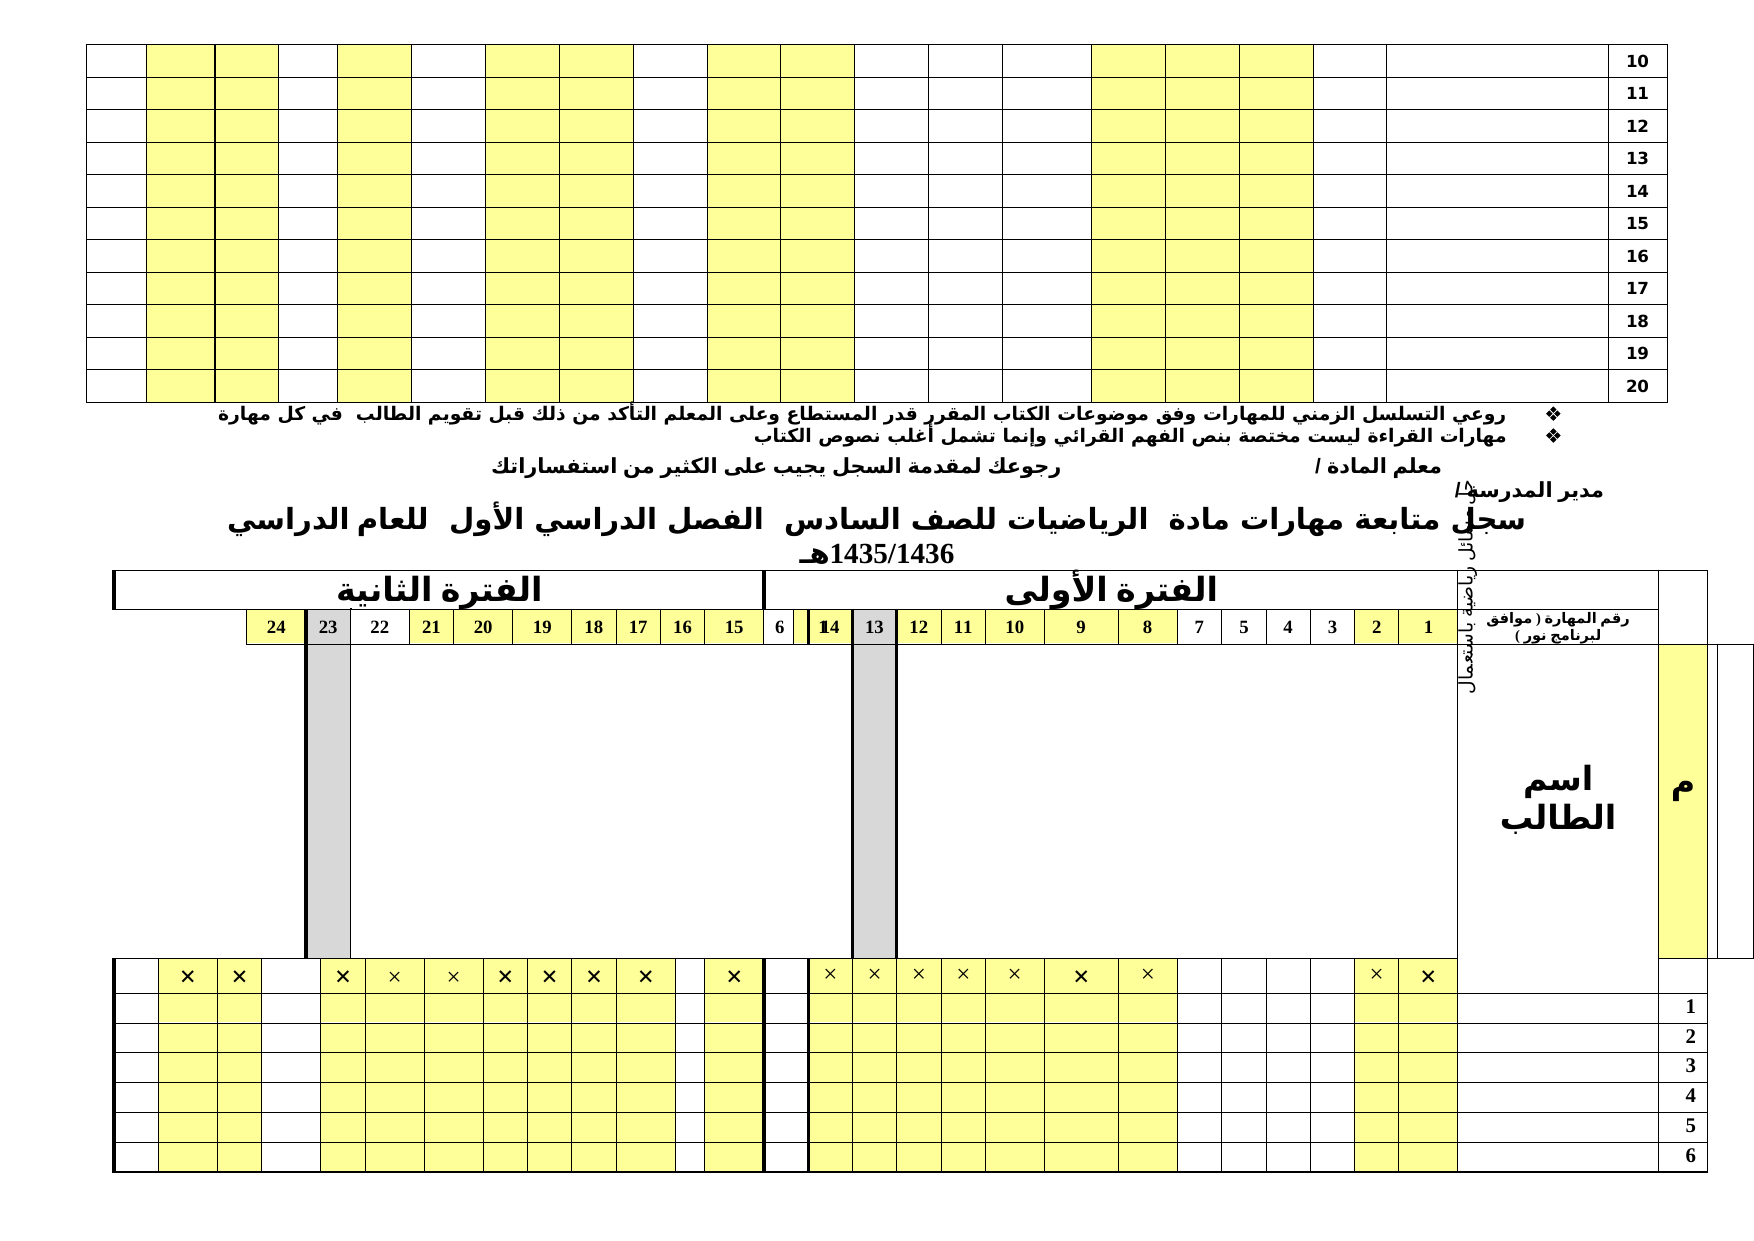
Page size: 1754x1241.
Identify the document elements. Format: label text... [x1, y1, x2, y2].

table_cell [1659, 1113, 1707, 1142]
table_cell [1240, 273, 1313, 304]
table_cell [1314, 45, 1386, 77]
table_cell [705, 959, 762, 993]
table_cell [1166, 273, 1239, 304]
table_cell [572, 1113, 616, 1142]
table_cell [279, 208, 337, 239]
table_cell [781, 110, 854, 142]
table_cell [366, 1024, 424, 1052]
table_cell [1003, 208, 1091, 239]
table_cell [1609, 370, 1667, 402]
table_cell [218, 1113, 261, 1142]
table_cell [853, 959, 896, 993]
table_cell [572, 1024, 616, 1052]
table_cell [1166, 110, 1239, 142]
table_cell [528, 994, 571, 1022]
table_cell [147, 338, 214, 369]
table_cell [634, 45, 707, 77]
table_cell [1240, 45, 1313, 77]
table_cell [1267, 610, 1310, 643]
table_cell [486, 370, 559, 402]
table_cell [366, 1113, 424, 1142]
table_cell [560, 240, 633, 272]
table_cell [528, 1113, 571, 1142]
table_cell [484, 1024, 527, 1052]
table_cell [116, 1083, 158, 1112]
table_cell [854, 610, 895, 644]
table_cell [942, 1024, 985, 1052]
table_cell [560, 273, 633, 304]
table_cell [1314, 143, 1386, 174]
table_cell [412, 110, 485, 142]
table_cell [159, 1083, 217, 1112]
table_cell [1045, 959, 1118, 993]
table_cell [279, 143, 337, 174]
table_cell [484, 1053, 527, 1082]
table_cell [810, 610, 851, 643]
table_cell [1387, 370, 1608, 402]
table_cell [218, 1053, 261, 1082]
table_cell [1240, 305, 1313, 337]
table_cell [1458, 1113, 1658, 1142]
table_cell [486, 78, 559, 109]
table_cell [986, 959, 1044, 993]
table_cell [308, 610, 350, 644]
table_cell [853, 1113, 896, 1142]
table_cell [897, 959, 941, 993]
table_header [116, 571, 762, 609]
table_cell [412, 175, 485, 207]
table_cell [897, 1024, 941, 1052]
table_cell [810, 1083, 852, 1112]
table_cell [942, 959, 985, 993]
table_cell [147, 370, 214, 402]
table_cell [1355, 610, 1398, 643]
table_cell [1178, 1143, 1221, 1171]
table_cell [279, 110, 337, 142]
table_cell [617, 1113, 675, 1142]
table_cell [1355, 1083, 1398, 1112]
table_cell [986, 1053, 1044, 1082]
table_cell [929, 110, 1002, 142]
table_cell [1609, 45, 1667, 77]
list مهارات القراءة ليست مختصة بنص الفهم القرائي وإنما تشمل أغلب نصوص الكتاب [150, 425, 1545, 447]
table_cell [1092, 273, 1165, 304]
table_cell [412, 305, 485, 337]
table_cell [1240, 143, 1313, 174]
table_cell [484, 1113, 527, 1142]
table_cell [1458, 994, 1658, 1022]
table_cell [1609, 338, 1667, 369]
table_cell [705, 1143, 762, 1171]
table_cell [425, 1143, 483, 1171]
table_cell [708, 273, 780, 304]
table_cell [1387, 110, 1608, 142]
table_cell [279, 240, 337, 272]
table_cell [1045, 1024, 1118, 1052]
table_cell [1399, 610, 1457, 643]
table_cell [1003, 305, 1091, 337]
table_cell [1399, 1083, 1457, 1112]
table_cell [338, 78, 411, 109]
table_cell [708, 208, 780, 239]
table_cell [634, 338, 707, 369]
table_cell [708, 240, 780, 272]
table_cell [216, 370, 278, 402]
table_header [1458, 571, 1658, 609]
text سجل متابعة مهارات مادة الرياضيات للصف السادس الفصل الدراسي الأول للعام الدراسي 1435/1436هـ [150, 502, 1604, 569]
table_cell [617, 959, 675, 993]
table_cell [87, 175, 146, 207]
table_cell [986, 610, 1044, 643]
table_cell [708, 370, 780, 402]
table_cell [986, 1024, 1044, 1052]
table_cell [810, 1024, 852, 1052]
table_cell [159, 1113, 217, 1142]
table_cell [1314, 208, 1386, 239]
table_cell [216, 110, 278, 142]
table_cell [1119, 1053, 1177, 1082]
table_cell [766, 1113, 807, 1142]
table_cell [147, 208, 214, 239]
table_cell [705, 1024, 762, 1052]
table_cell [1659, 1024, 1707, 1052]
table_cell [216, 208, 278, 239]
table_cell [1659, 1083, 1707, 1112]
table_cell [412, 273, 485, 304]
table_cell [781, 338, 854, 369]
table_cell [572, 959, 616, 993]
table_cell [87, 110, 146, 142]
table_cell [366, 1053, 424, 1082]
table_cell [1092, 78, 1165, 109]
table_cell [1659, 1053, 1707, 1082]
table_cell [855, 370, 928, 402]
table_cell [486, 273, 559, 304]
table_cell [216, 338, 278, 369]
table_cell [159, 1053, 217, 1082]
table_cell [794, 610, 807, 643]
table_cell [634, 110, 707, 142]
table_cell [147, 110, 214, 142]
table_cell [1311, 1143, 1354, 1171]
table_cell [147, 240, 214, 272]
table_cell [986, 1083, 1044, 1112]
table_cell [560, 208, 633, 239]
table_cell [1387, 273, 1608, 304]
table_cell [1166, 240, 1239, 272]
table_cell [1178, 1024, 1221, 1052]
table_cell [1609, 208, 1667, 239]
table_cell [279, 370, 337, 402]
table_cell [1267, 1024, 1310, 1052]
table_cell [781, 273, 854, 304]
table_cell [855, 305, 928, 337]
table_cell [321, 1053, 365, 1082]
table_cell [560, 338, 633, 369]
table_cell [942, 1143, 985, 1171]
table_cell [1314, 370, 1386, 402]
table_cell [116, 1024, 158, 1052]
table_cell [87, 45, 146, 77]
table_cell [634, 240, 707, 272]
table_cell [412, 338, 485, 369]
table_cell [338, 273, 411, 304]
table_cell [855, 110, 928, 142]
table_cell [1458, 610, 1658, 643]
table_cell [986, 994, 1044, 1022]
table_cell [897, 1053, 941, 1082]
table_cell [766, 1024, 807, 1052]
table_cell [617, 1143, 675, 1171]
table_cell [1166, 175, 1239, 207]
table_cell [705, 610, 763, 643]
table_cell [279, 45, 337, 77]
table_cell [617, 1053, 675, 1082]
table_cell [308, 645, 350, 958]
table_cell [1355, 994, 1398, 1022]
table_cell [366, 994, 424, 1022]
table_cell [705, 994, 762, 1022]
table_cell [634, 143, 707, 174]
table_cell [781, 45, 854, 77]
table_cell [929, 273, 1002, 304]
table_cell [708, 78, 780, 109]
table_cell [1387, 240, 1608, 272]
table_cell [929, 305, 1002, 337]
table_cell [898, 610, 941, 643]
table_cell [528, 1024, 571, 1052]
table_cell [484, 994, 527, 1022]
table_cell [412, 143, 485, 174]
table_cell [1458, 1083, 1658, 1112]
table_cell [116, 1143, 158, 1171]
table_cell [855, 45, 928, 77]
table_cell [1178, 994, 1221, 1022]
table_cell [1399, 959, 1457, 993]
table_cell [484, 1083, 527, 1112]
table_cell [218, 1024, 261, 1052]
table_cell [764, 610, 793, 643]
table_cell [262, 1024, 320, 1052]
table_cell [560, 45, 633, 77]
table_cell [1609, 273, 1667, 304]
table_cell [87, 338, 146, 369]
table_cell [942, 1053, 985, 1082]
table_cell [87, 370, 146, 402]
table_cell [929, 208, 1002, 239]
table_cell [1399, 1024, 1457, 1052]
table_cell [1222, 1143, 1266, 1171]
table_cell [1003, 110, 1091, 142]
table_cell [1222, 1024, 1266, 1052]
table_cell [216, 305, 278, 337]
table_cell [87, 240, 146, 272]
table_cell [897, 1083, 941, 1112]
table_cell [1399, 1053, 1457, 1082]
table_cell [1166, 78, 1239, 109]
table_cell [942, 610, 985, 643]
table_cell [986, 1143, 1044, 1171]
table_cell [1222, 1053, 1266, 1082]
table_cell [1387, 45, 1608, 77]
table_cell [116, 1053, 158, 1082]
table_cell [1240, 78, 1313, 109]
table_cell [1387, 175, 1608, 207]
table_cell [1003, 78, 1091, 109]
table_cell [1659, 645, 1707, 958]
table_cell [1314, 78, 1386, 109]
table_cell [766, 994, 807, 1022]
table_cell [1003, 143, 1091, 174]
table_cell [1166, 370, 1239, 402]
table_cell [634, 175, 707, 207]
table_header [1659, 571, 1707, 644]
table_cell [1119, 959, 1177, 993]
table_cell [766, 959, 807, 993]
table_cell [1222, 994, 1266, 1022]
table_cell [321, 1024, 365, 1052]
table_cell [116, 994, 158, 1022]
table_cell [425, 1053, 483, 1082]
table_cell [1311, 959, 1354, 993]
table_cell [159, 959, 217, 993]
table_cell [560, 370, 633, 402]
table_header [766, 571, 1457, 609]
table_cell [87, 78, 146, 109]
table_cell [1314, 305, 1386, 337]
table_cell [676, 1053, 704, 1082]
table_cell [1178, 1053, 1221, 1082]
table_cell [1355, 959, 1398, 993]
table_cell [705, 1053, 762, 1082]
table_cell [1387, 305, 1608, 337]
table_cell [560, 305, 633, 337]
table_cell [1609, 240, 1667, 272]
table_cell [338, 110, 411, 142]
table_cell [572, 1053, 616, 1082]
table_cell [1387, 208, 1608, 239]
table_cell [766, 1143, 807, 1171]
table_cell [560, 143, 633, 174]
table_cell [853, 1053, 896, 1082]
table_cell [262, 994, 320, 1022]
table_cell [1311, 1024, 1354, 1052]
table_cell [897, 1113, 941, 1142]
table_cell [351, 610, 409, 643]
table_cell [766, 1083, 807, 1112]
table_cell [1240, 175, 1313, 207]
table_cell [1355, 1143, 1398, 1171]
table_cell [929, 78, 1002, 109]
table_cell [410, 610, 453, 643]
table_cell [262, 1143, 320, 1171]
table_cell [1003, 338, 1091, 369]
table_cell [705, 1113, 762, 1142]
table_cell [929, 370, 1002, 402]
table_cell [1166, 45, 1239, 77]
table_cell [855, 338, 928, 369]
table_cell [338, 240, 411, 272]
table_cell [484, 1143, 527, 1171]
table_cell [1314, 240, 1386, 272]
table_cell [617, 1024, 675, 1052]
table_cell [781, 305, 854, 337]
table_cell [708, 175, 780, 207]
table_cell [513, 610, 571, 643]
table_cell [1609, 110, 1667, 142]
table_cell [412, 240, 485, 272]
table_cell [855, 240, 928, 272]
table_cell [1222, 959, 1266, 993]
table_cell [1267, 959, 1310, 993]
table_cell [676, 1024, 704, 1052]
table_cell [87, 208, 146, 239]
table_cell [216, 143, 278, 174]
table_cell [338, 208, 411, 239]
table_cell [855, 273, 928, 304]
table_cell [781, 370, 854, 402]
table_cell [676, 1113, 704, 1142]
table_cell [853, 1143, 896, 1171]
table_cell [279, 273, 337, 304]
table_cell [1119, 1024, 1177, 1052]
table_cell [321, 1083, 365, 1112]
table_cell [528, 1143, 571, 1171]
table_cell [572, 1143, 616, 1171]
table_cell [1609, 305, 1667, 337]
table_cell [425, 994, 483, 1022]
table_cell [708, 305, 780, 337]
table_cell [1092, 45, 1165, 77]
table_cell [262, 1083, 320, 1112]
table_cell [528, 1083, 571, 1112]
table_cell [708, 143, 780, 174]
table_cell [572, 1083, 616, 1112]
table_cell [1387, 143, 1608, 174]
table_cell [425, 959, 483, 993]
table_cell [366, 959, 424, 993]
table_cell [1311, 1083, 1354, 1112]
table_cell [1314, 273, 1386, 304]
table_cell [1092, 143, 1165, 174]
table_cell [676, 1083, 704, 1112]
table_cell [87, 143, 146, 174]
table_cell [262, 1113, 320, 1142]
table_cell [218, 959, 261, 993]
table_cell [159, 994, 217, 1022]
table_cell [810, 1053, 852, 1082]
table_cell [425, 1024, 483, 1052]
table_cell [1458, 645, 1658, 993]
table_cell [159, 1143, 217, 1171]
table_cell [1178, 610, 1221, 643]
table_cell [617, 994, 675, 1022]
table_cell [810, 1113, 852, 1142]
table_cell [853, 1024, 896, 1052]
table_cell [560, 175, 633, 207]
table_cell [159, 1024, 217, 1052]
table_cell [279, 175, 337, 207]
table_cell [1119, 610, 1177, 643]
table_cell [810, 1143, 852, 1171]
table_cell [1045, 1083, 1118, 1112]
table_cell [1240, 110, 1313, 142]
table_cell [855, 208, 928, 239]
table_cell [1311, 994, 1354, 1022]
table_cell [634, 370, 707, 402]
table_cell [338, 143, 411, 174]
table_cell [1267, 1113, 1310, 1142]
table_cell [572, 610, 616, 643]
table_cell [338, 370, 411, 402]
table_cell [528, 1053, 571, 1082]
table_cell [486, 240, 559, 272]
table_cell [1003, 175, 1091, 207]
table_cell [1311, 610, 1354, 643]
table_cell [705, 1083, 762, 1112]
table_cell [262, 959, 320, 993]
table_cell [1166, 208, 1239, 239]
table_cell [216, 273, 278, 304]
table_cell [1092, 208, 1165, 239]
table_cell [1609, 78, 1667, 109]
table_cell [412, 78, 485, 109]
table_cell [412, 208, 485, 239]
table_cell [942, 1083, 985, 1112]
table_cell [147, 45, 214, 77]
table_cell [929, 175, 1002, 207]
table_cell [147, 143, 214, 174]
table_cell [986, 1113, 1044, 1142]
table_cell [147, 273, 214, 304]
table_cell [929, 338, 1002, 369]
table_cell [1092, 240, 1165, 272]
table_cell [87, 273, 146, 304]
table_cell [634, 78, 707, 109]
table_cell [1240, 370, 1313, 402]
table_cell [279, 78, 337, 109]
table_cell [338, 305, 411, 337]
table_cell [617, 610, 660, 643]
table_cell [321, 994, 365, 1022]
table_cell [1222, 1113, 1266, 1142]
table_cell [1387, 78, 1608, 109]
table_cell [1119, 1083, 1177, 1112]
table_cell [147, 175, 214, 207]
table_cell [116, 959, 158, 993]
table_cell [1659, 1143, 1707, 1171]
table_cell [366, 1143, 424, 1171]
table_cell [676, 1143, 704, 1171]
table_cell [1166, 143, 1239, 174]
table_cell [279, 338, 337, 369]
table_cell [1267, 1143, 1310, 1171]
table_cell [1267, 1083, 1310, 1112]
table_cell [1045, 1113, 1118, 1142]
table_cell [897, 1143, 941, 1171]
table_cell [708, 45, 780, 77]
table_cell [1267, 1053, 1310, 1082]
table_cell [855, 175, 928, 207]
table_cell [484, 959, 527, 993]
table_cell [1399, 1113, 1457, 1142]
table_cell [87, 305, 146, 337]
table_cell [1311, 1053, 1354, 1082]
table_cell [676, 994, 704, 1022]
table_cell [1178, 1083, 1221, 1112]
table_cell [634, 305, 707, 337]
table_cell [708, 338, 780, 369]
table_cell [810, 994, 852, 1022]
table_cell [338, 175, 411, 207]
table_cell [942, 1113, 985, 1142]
text معلم المادة / رجوعك لمقدمة السجل يجيب على الكثير من استفساراتك مدير المدرسة / [150, 454, 1604, 502]
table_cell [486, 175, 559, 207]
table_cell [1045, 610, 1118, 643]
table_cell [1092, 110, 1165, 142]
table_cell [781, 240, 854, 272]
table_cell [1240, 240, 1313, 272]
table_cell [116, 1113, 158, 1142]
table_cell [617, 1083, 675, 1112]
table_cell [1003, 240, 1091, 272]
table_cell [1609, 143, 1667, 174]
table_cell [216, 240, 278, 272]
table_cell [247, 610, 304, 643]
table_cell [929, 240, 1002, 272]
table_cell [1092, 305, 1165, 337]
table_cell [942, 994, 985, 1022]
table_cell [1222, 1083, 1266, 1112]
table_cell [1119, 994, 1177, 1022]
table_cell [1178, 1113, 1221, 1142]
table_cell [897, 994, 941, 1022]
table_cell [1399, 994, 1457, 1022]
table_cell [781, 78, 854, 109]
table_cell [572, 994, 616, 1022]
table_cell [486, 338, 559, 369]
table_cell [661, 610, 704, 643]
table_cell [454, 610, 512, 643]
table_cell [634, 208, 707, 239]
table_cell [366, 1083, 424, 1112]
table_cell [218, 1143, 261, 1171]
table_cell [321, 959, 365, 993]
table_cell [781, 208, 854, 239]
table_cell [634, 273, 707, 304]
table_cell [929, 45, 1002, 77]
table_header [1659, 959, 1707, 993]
list روعي التسلسل الزمني للمهارات وفق موضوعات الكتاب المقرر قدر المستطاع وعلى المعلم التأكد من ذلك قبل تقويم الطالب في كل مهارة [150, 403, 1545, 425]
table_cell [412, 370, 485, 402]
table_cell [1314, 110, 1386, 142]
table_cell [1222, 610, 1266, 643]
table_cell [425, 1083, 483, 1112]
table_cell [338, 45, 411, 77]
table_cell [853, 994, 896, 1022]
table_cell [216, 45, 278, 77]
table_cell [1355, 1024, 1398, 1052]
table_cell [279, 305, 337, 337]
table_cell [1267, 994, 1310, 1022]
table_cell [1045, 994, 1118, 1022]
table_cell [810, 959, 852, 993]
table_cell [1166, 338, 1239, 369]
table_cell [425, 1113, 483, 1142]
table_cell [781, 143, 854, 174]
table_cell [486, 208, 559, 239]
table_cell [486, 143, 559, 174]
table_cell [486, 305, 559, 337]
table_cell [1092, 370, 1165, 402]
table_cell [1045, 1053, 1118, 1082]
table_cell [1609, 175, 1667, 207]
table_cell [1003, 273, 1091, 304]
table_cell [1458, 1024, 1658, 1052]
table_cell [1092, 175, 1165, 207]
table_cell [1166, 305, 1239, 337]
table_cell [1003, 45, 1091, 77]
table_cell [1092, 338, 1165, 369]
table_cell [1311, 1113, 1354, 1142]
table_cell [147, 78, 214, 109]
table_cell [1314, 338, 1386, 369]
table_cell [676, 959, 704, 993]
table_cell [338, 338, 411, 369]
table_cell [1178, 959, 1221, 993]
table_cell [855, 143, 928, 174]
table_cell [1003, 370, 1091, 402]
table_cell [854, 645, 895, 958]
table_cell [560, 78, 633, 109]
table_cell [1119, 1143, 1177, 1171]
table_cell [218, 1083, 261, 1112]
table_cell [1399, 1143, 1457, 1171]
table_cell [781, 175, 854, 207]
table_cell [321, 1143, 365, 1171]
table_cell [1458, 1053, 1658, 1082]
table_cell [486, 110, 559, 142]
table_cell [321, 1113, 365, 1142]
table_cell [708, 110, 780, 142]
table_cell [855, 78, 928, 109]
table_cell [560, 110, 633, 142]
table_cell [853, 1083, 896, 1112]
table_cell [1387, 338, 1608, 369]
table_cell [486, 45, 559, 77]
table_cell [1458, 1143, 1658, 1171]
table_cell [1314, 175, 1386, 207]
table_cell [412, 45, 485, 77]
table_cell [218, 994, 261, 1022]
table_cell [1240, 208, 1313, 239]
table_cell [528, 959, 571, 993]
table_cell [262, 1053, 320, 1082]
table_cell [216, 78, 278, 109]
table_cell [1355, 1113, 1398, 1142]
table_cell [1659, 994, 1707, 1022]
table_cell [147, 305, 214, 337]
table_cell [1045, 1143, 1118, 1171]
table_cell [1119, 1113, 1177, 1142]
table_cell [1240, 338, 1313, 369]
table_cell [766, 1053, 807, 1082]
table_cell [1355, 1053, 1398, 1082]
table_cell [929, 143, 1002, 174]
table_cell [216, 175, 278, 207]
